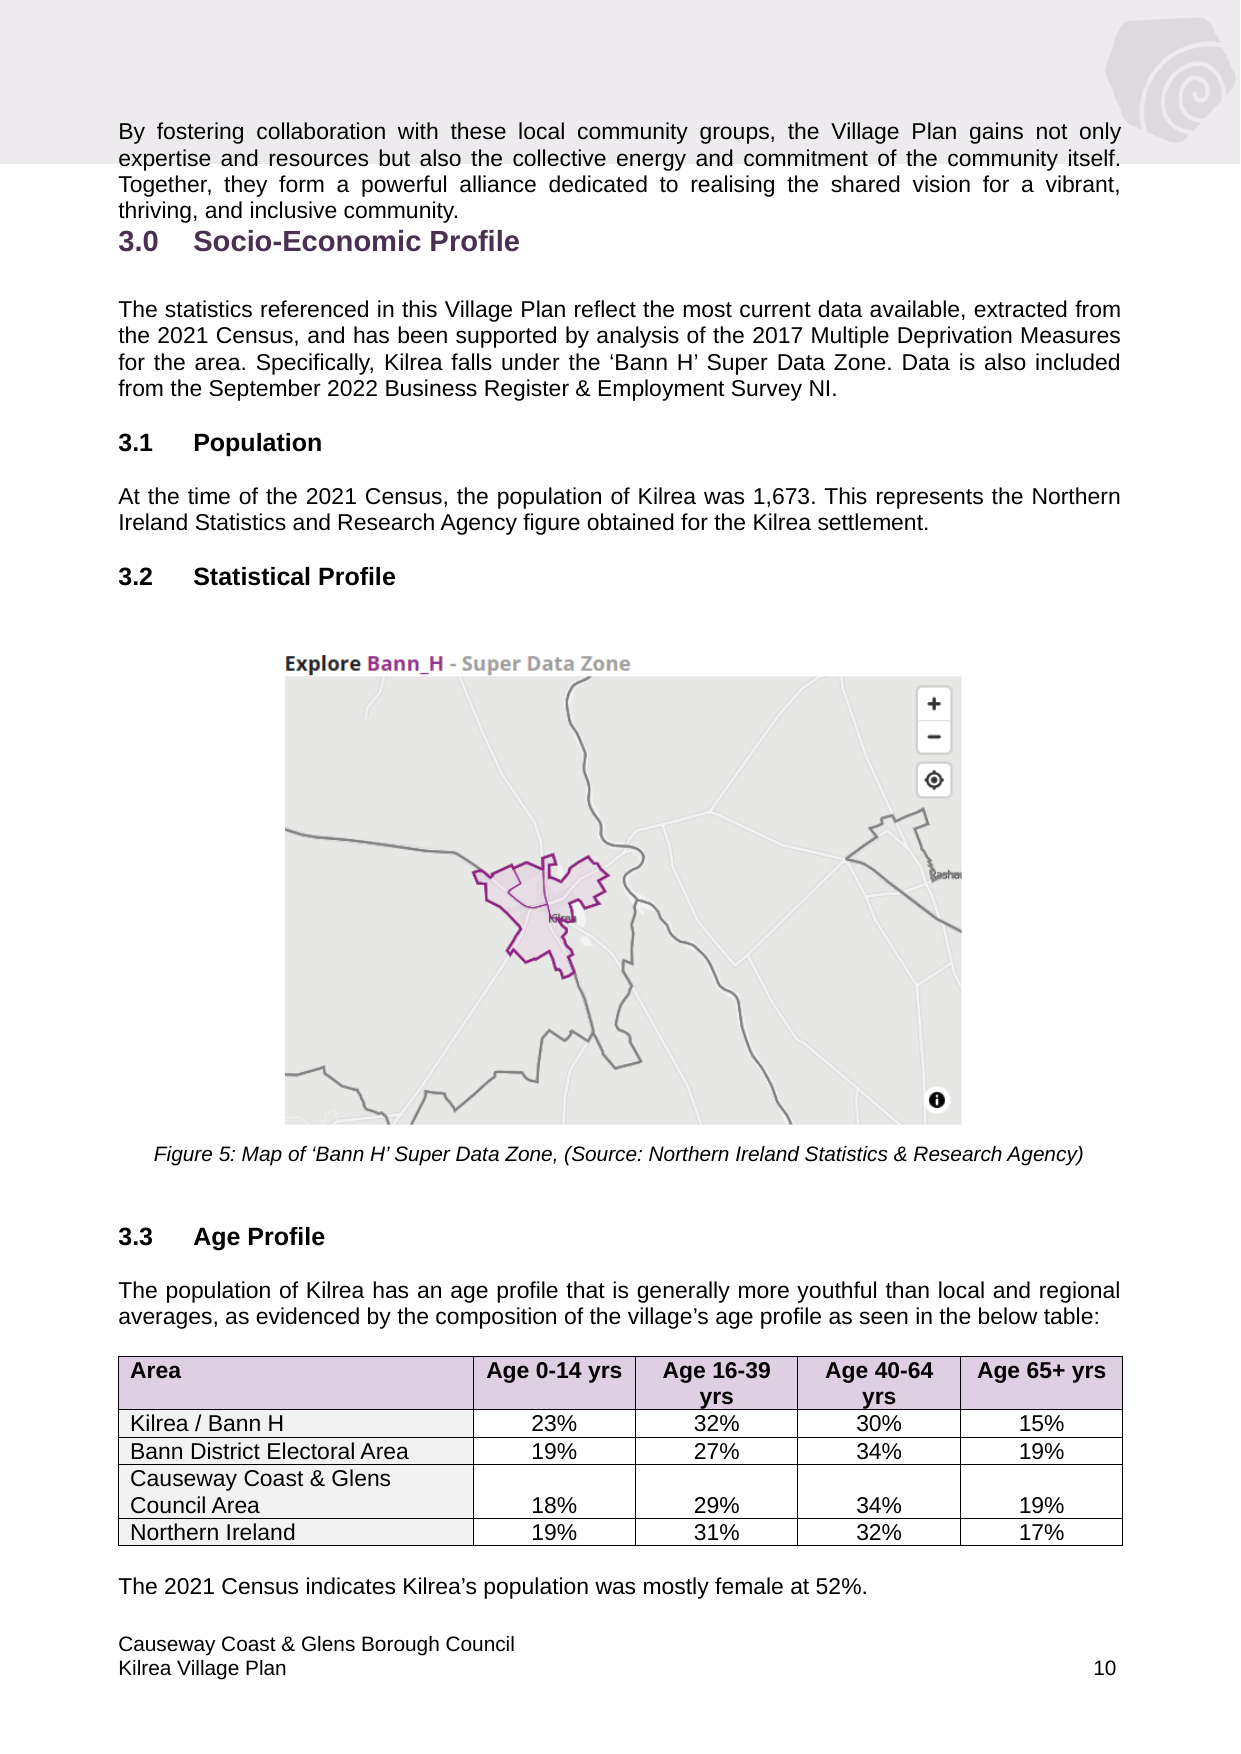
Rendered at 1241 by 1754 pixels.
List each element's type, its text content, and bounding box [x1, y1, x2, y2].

text At the time of the 2021 Census, the population of Kilrea was 1,673. This represents the Northern Ireland Statistics and Research Agency figure obtained for the Kilrea settlement. [118, 483, 1122, 536]
table_cell 31% [636, 1519, 797, 1545]
table_cell 18% [474, 1465, 635, 1518]
text By fostering collaboration with these local community groups, the Village Plan gains not only expertise and resources but also the collective energy and commitment of the community itself. Together, they form a powerful alliance dedicated to realising the shared vision for a vibrant, thriving, and inclusive community. [118, 118, 1122, 223]
table_cell 27% [636, 1438, 797, 1464]
text 3.3 Age Profile [118, 1221, 1122, 1250]
table_cell 19% [961, 1465, 1122, 1518]
table_header Age 16-39 yrs [636, 1357, 797, 1409]
picture [275, 646, 965, 1127]
table_cell 15% [961, 1410, 1122, 1437]
text The population of Kilrea has an age profile that is generally more youthful than local and regional averages, as evidenced by the composition of the village’s age profile as seen in the below table: [118, 1277, 1122, 1329]
table_header Age 65+ yrs [961, 1357, 1122, 1409]
table_cell 34% [798, 1465, 960, 1518]
text 3.1 Population [118, 428, 1122, 456]
text Figure 5: Map of ‘Bann H’ Super Data Zone, (Source: Northern Ireland Statistics & Research Agency) [118, 1142, 1122, 1166]
table_cell Causeway Coast & Glens Council Area [119, 1465, 473, 1518]
text The 2021 Census indicates Kilrea’s population was mostly female at 52%. [118, 1573, 1122, 1599]
table_header Area [119, 1357, 473, 1409]
table_cell 19% [961, 1438, 1122, 1464]
table_cell Bann District Electoral Area [119, 1438, 473, 1464]
table_cell 30% [798, 1410, 960, 1437]
table_cell Kilrea / Bann H [119, 1410, 473, 1437]
table_header Age 40-64 yrs [798, 1357, 960, 1409]
table_cell Northern Ireland [119, 1519, 473, 1545]
table_cell 32% [798, 1519, 960, 1545]
table_cell 23% [474, 1410, 635, 1437]
table_cell 19% [474, 1438, 635, 1464]
table_cell 19% [474, 1519, 635, 1545]
picture [0, 0, 1241, 164]
table_cell 34% [798, 1438, 960, 1464]
text 3.2 Statistical Profile [118, 562, 1122, 591]
table_cell 29% [636, 1465, 797, 1518]
table_cell 32% [636, 1410, 797, 1437]
table_cell 17% [961, 1519, 1122, 1545]
subtitle 3.0 Socio-Economic Profile [118, 223, 1122, 257]
text The statistics referenced in this Village Plan reflect the most current data available, extracted from the 2021 Census, and has been supported by analysis of the 2017 Multiple Deprivation Measures for the area. Specifically, Kilrea falls under the ‘Bann H’ Super Data Zone. Data is also included from the September 2022 Business Register & Employment Survey NI. [118, 296, 1122, 401]
table_header Age 0-14 yrs [474, 1357, 635, 1409]
